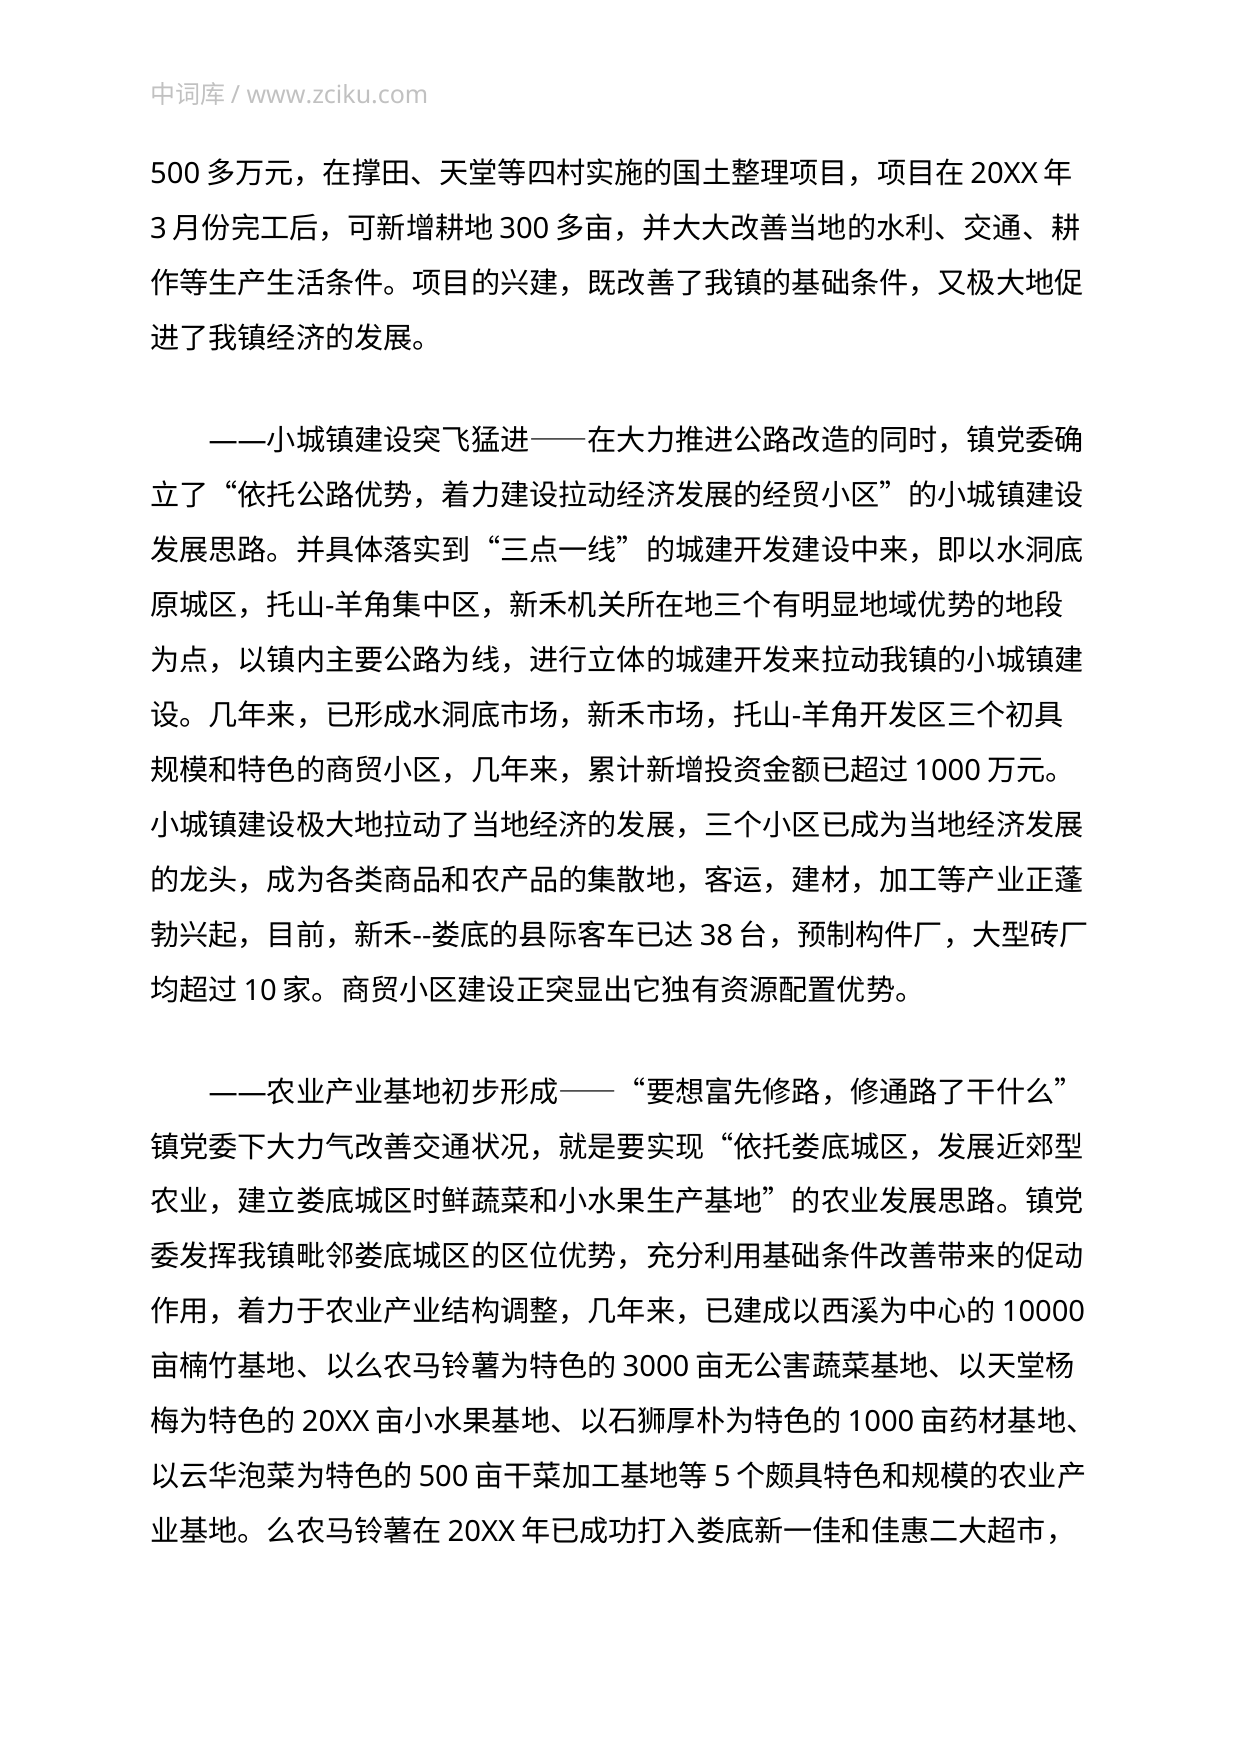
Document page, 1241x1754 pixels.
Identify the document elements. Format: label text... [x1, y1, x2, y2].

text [150, 1068, 1090, 1550]
text ——小城镇建设突飞猛进——在大力推进公路改造的同时，镇党委确立了“依托公路优势，着力建设拉动经济发展的经贸小区”的小城镇建设发展思路。并具体落实到“三点一线”的城建开发建设中来，即以水洞底原城区，托山-羊角集中区，新禾机关所在地三个有明显地域优势的地段为点，以镇内主要公路为线，进行立体的城建开发来拉动我镇的小城镇建设。几年来，已形成水洞底市场，新禾市场，托山-羊角开发区三个初具规模和特色的商贸小区，几年来，累计新增投资金额已超过1000万元。小城镇建设极大地拉动了当地经济的发展，三个小区已成为当地经济发展的龙头，成为各类商品和农产品的集散地，客运，建材，加工等产业正蓬勃兴起，目前，新禾--娄底的县际客车已达38台，预制构件厂，大型砖厂均超过10家。商贸小区建设正突显出它独有资源配置优势。 [150, 417, 1090, 1008]
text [150, 150, 1090, 357]
